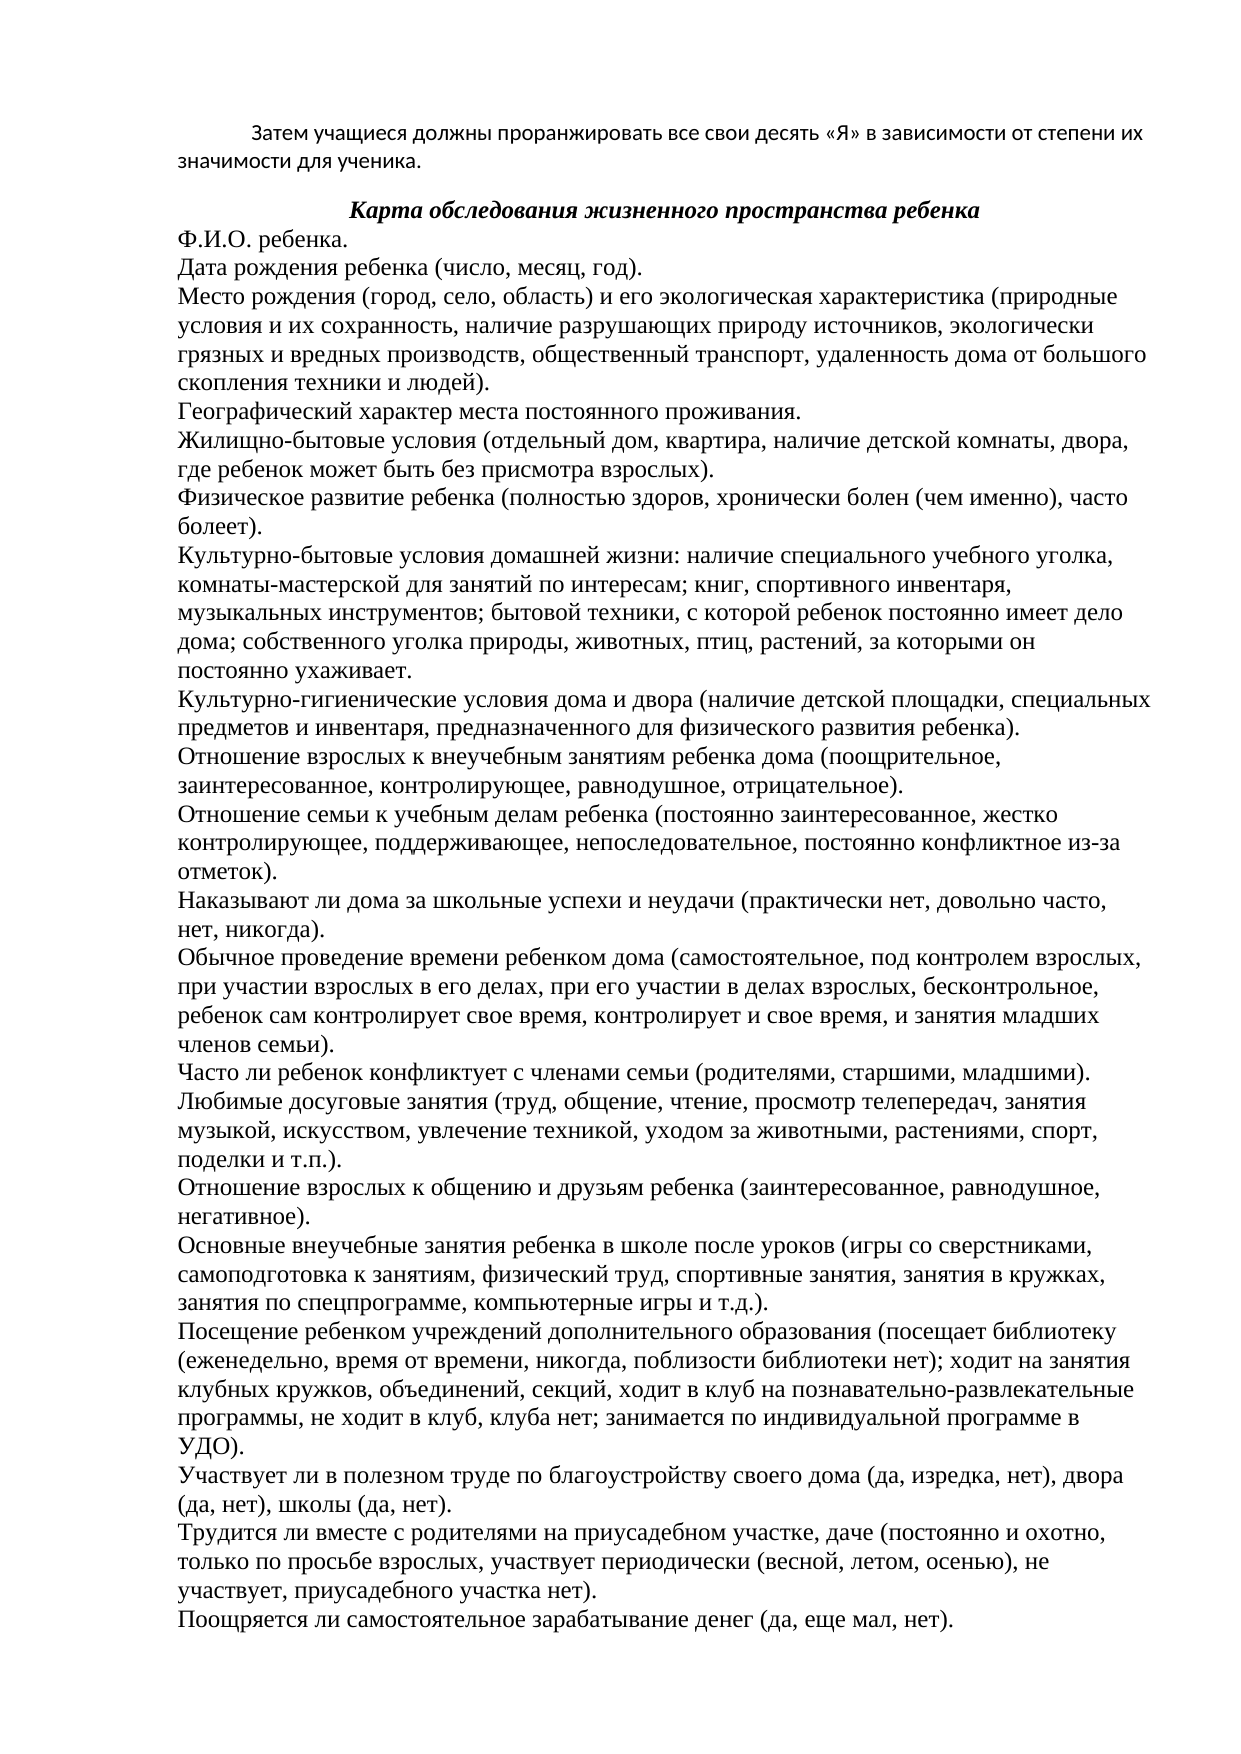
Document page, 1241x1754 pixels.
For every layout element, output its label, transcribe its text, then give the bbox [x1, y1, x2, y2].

text Участвует ли в полезном труде по благоустройству своего дома (да, изредка, нет), двора (да, нет), школы (да, нет). [177, 1460, 1152, 1517]
text Посещение ребенком учреждений дополнительного образования (посещает библиотеку (еженедельно, время от времени, никогда, поблизости библиотеки нет); ходит на занятия клубных кружков, объединений, секций, ходит в клуб на познавательно-развлекательные программы, не ходит в клуб, клуба нет; занимается по индивидуальной программе в УДО). [177, 1316, 1152, 1460]
text Трудится ли вместе с родителями на приусадебном участке, даче (постоянно и охотно, только по просьбе взрослых, участвует периодически (весной, летом, осенью), не участвует, приусадебного участка нет). [177, 1517, 1152, 1604]
text Культурно-бытовые условия домашней жизни: наличие специального учебного уголка, комнаты-мастерской для занятий по интересам; книг, спортивного инвентаря, музыкальных инструментов; бытовой техники, с которой ребенок постоянно имеет дело дома; собственного уголка природы, животных, птиц, растений, за которыми он постоянно ухаживает. [177, 540, 1152, 684]
text Карта обследования жизненного пространства ребенка [177, 195, 1152, 224]
text Географический характер места постоянного проживания. [177, 396, 1152, 425]
text Часто ли ребенок конфликтует с членами семьи (родителями, старшими, младшими). [177, 1057, 1152, 1086]
text Место рождения (город, село, область) и его экологическая характеристика (природные условия и их сохранность, наличие разрушающих природу источников, экологически грязных и вредных производств, общественный транспорт, удаленность дома от большого скопления техники и людей). [177, 281, 1152, 396]
text Отношение семьи к учебным делам ребенка (постоянно заинтересованное, жестко контролирующее, поддерживающее, непоследовательное, постоянно конфликтное из-за отметок). [177, 799, 1152, 885]
text Затем учащиеся должны проранжировать все свои десять «Я» в зависимости от степени их значимости для ученика. [177, 118, 1152, 174]
text Наказывают ли дома за школьные успехи и неудачи (практически нет, довольно часто, нет, никогда). [177, 885, 1152, 942]
text Поощряется ли самостоятельное зарабатывание денег (да, еще мал, нет). [177, 1604, 1152, 1632]
text Жилищно-бытовые условия (отдельный дом, квартира, наличие детской комнаты, двора, где ребенок может быть без присмотра взрослых). [177, 425, 1152, 482]
text Отношение взрослых к внеучебным занятиям ребенка дома (поощрительное, заинтересованное, контролирующее, равнодушное, отрицательное). [177, 741, 1152, 799]
text Отношение взрослых к общению и друзьям ребенка (заинтересованное, равнодушное, негативное). [177, 1172, 1152, 1230]
text Основные внеучебные занятия ребенка в школе после уроков (игры со сверстниками, самоподготовка к занятиям, физический труд, спортивные занятия, занятия в кружках, занятия по спецпрограмме, компьютерные игры и т.д.). [177, 1230, 1152, 1316]
text Ф.И.О. ребенка. [177, 224, 1152, 252]
text Дата рождения ребенка (число, месяц, год). [177, 252, 1152, 281]
text Физическое развитие ребенка (полностью здоров, хронически болен (чем именно), часто болеет). [177, 482, 1152, 540]
text Любимые досуговые занятия (труд, общение, чтение, просмотр телепередач, занятия музыкой, искусством, увлечение техникой, уходом за животными, растениями, спорт, поделки и т.п.). [177, 1086, 1152, 1172]
text Обычное проведение времени ребенком дома (самостоятельное, под контролем взрослых, при участии взрослых в его делах, при его участии в делах взрослых, бесконтрольное, ребенок сам контролирует свое время, контролирует и свое время, и занятия младших членов семьи). [177, 942, 1152, 1057]
text Культурно-гигиенические условия дома и двора (наличие детской площадки, специальных предметов и инвентаря, предназначенного для физического развития ребенка). [177, 684, 1152, 741]
